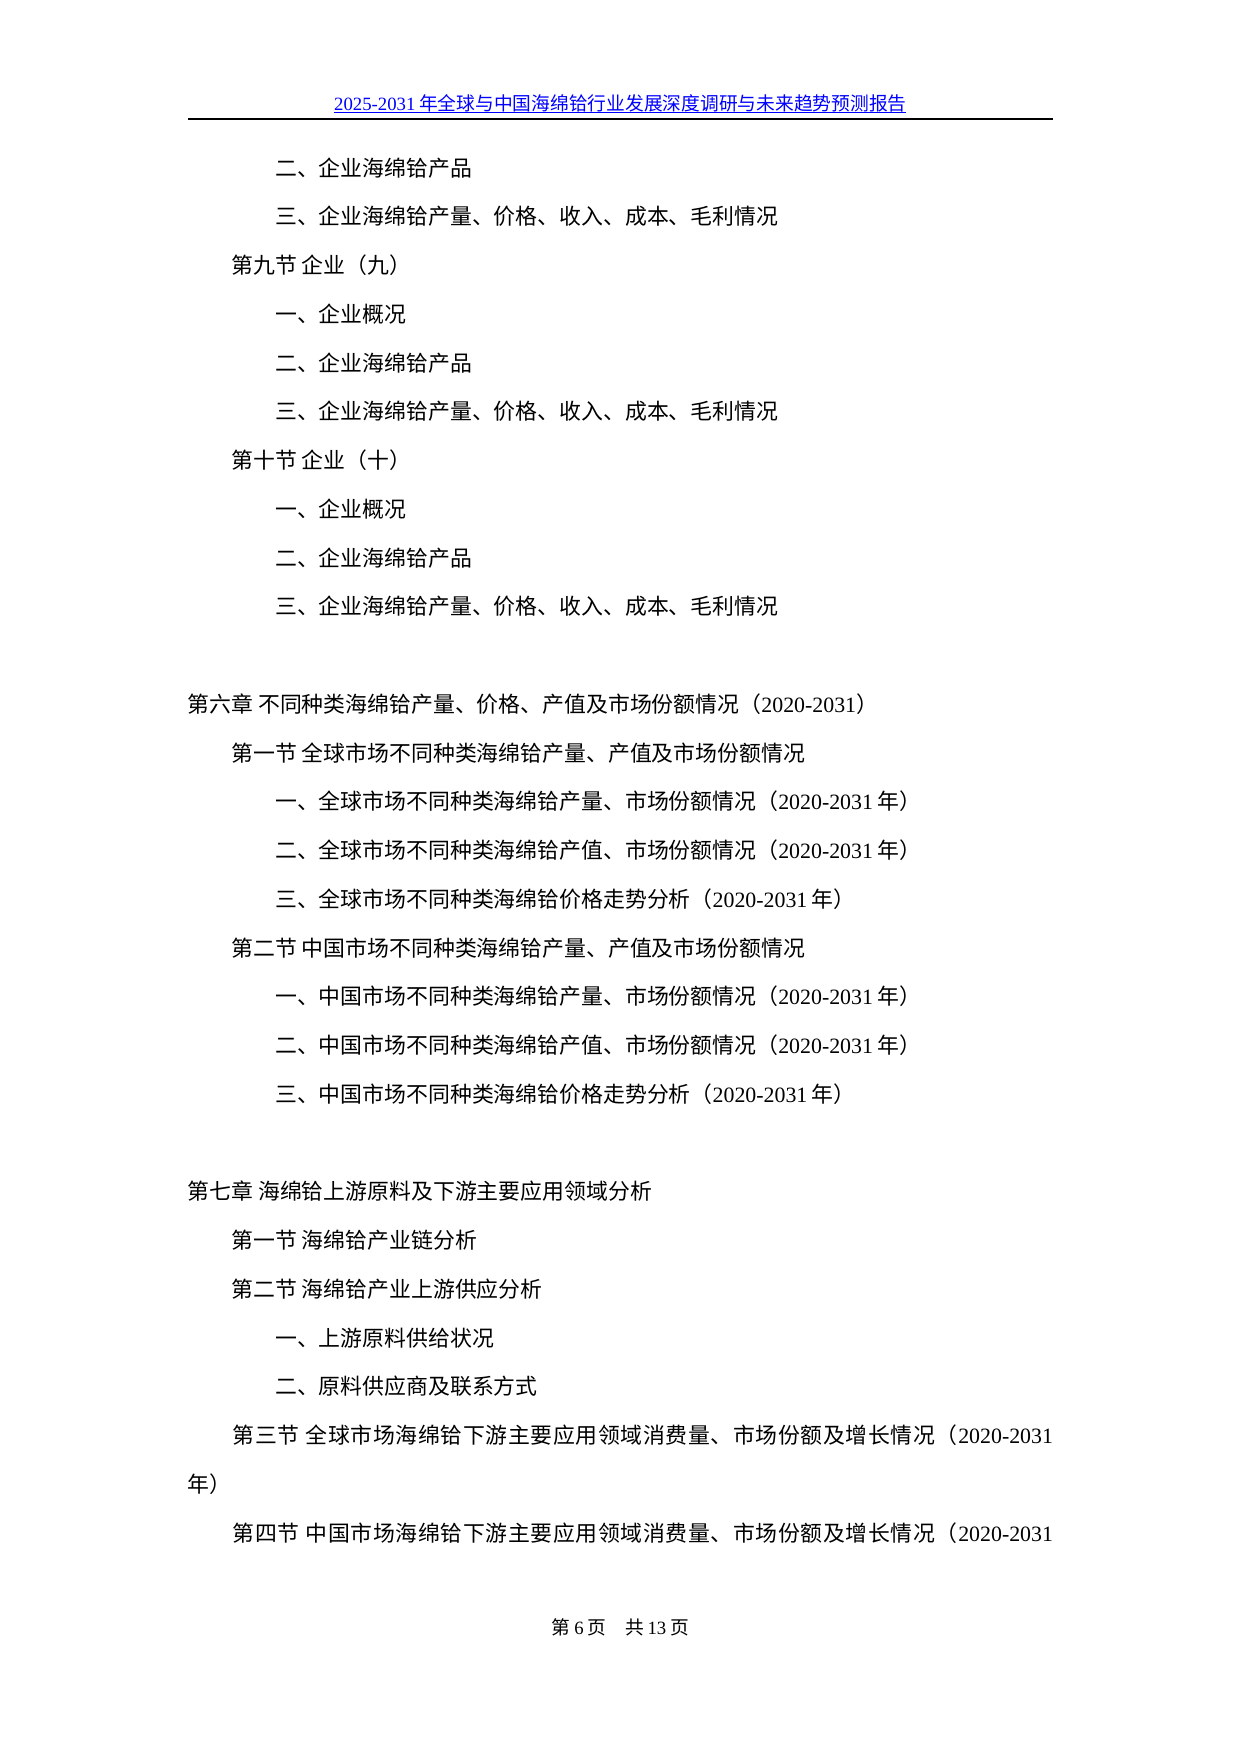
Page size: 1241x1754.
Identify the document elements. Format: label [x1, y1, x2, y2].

text [187, 150, 1053, 1548]
